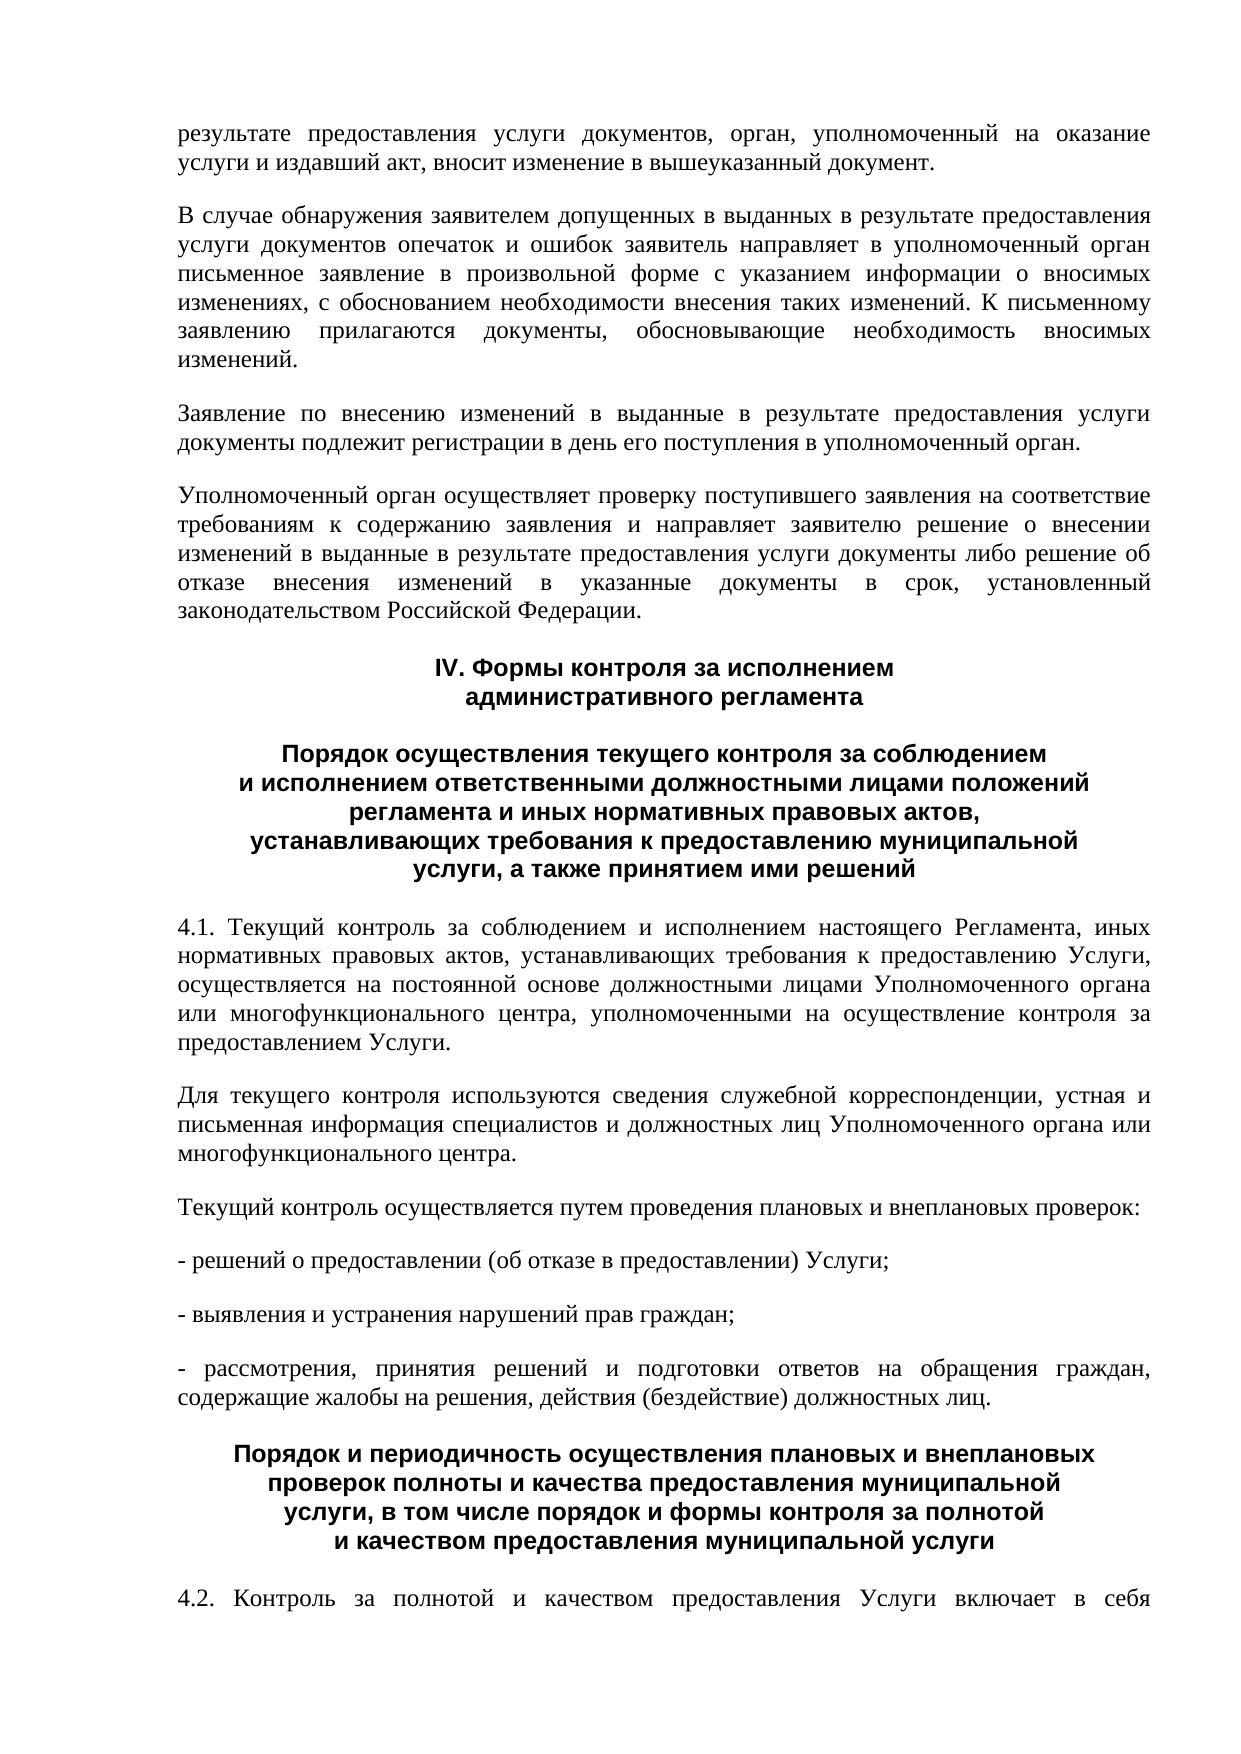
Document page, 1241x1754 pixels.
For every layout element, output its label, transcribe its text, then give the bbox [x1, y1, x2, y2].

text Порядок осуществления текущего контроля за соблюдением [177, 739, 1152, 768]
text - выявления и устранения нарушений прав граждан; [177, 1299, 1152, 1328]
text проверок полноты и качества предоставления муниципальной [177, 1468, 1152, 1497]
text услуги, а также принятием ими решений [177, 854, 1152, 883]
text - решений о предоставлении (об отказе в предоставлении) Услуги; [177, 1246, 1152, 1274]
text 4.1. Текущий контроль за соблюдением и исполнением настоящего Регламента, иных нормативных правовых актов, устанавливающих требования к предоставлению Услуги, осуществляется на постоянной основе должностными лицами Уполномоченного органа или многофункционального центра, уполномоченными на осуществление контроля за предоставлением Услуги. [177, 912, 1152, 1056]
text регламента и иных нормативных правовых актов, [177, 797, 1152, 826]
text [177, 118, 1152, 176]
text Текущий контроль осуществляется путем проведения плановых и внеплановых проверок: [177, 1192, 1152, 1221]
text Порядок и периодичность осуществления плановых и внеплановых [177, 1439, 1152, 1468]
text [177, 1583, 1152, 1612]
text и качеством предоставления муниципальной услуги [177, 1526, 1152, 1554]
text Для текущего контроля используются сведения служебной корреспонденции, устная и письменная информация специалистов и должностных лиц Уполномоченного органа или многофункционального центра. [177, 1081, 1152, 1167]
text IV. Формы контроля за исполнением [177, 653, 1152, 682]
text Уполномоченный орган осуществляет проверку поступившего заявления на соответствие требованиям к содержанию заявления и направляет заявителю решение о внесении изменений в выданные в результате предоставления услуги документы либо решение об отказе внесения изменений в указанные документы в срок, установленный законодательством Российской Федерации. [177, 481, 1152, 624]
text административного регламента [177, 682, 1152, 711]
text и исполнением ответственными должностными лицами положений [177, 768, 1152, 797]
text В случае обнаружения заявителем допущенных в выданных в результате предоставления услуги документов опечаток и ошибок заявитель направляет в уполномоченный орган письменное заявление в произвольной форме с указанием информации о вносимых изменениях, с обоснованием необходимости внесения таких изменений. К письменному заявлению прилагаются документы, обосновывающие необходимость вносимых изменений. [177, 201, 1152, 373]
text устанавливающих требования к предоставлению муниципальной [177, 826, 1152, 854]
text Заявление по внесению изменений в выданные в результате предоставления услуги документы подлежит регистрации в день его поступления в уполномоченный орган. [177, 398, 1152, 456]
text - рассмотрения, принятия решений и подготовки ответов на обращения граждан, содержащие жалобы на решения, действия (бездействие) должностных лиц. [177, 1353, 1152, 1411]
text услуги, в том числе порядок и формы контроля за полнотой [177, 1497, 1152, 1526]
